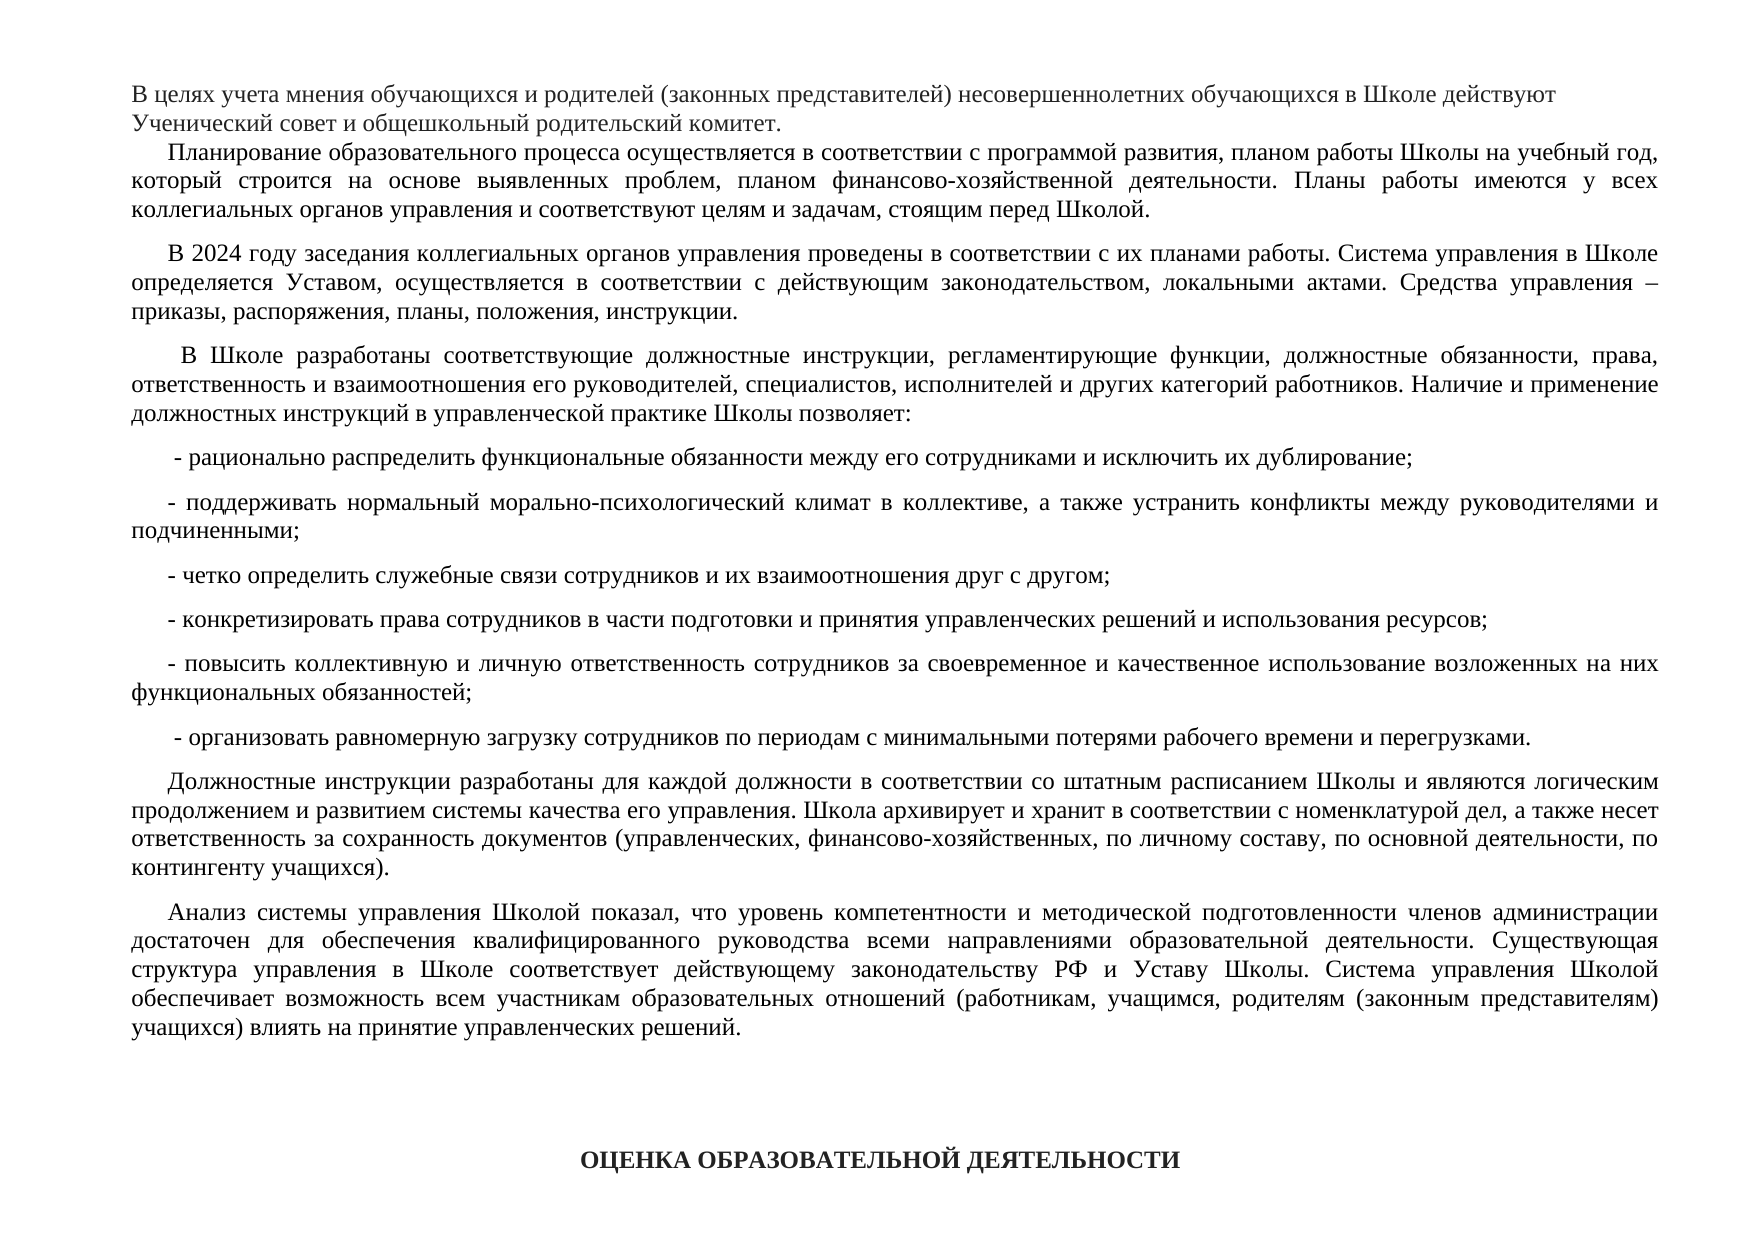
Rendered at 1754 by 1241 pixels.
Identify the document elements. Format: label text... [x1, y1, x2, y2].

text В 2024 году заседания коллегиальных органов управления проведены в соответствии с их планами работы. Система управления в Школе определяется Уставом, осуществляется в соответствии с действующим законодательством, локальными актами. Средства управления – приказы, распоряжения, планы, положения, инструкции. [131, 238, 1660, 325]
text - поддерживать нормальный морально-психологический климат в коллективе, а также устранить конфликты между руководителями и подчиненными; [131, 487, 1660, 544]
text - организовать равномерную загрузку сотрудников по периодам с минимальными потерями рабочего времени и перегрузками. [131, 722, 1660, 750]
text ОЦЕНКА ОБРАЗОВАТЕЛЬНОЙ ДЕЯТЕЛЬНОСТИ [94, 1145, 1660, 1173]
text Ученический совет и общешкольный родительский комитет. [131, 108, 1660, 137]
text Анализ системы управления Школой показал, что уровень компетентности и методической подготовленности членов администрации достаточен для обеспечения квалифицированного руководства всеми направлениями образовательной деятельности. Существующая структура управления в Школе соответствует действующему законодательству РФ и Уставу Школы. Система управления Школой обеспечивает возможность всем участникам образовательных отношений (работникам, учащимся, родителям (законным представителям) учащихся) влиять на принятие управленческих решений. [131, 897, 1660, 1040]
text Должностные инструкции разработаны для каждой должности в соответствии со штатным расписанием Школы и являются логическим продолжением и развитием системы качества его управления. Школа архивирует и хранит в соответствии с номенклатурой дел, а также несет ответственность за сохранность документов (управленческих, финансово-хозяйственных, по личному составу, по основной деятельности, по контингенту учащихся). [131, 766, 1660, 881]
text - повысить коллективную и личную ответственность сотрудников за своевременное и качественное использование возложенных на них функциональных обязанностей; [131, 648, 1660, 706]
text В целях учета мнения обучающихся и родителей (законных представителей) несовершеннолетних обучающихся в Школе действуют [131, 79, 1660, 108]
text - рационально распределить функциональные обязанности между его сотрудниками и исключить их дублирование; [131, 442, 1660, 471]
text В Школе разработаны соответствующие должностные инструкции, регламентирующие функции, должностные обязанности, права, ответственность и взаимоотношения его руководителей, специалистов, исполнителей и других категорий работников. Наличие и применение должностных инструкций в управленческой практике Школы позволяет: [131, 340, 1660, 427]
text - четко определить служебные связи сотрудников и их взаимоотношения друг с другом; [131, 560, 1660, 588]
text - конкретизировать права сотрудников в части подготовки и принятия управленческих решений и использования ресурсов; [131, 604, 1660, 633]
text Планирование образовательного процесса осуществляется в соответствии с программой развития, планом работы Школы на учебный год, который строится на основе выявленных проблем, планом финансово-хозяйственной деятельности. Планы работы имеются у всех коллегиальных органов управления и соответствуют целям и задачам, стоящим перед Школой. [131, 137, 1660, 223]
